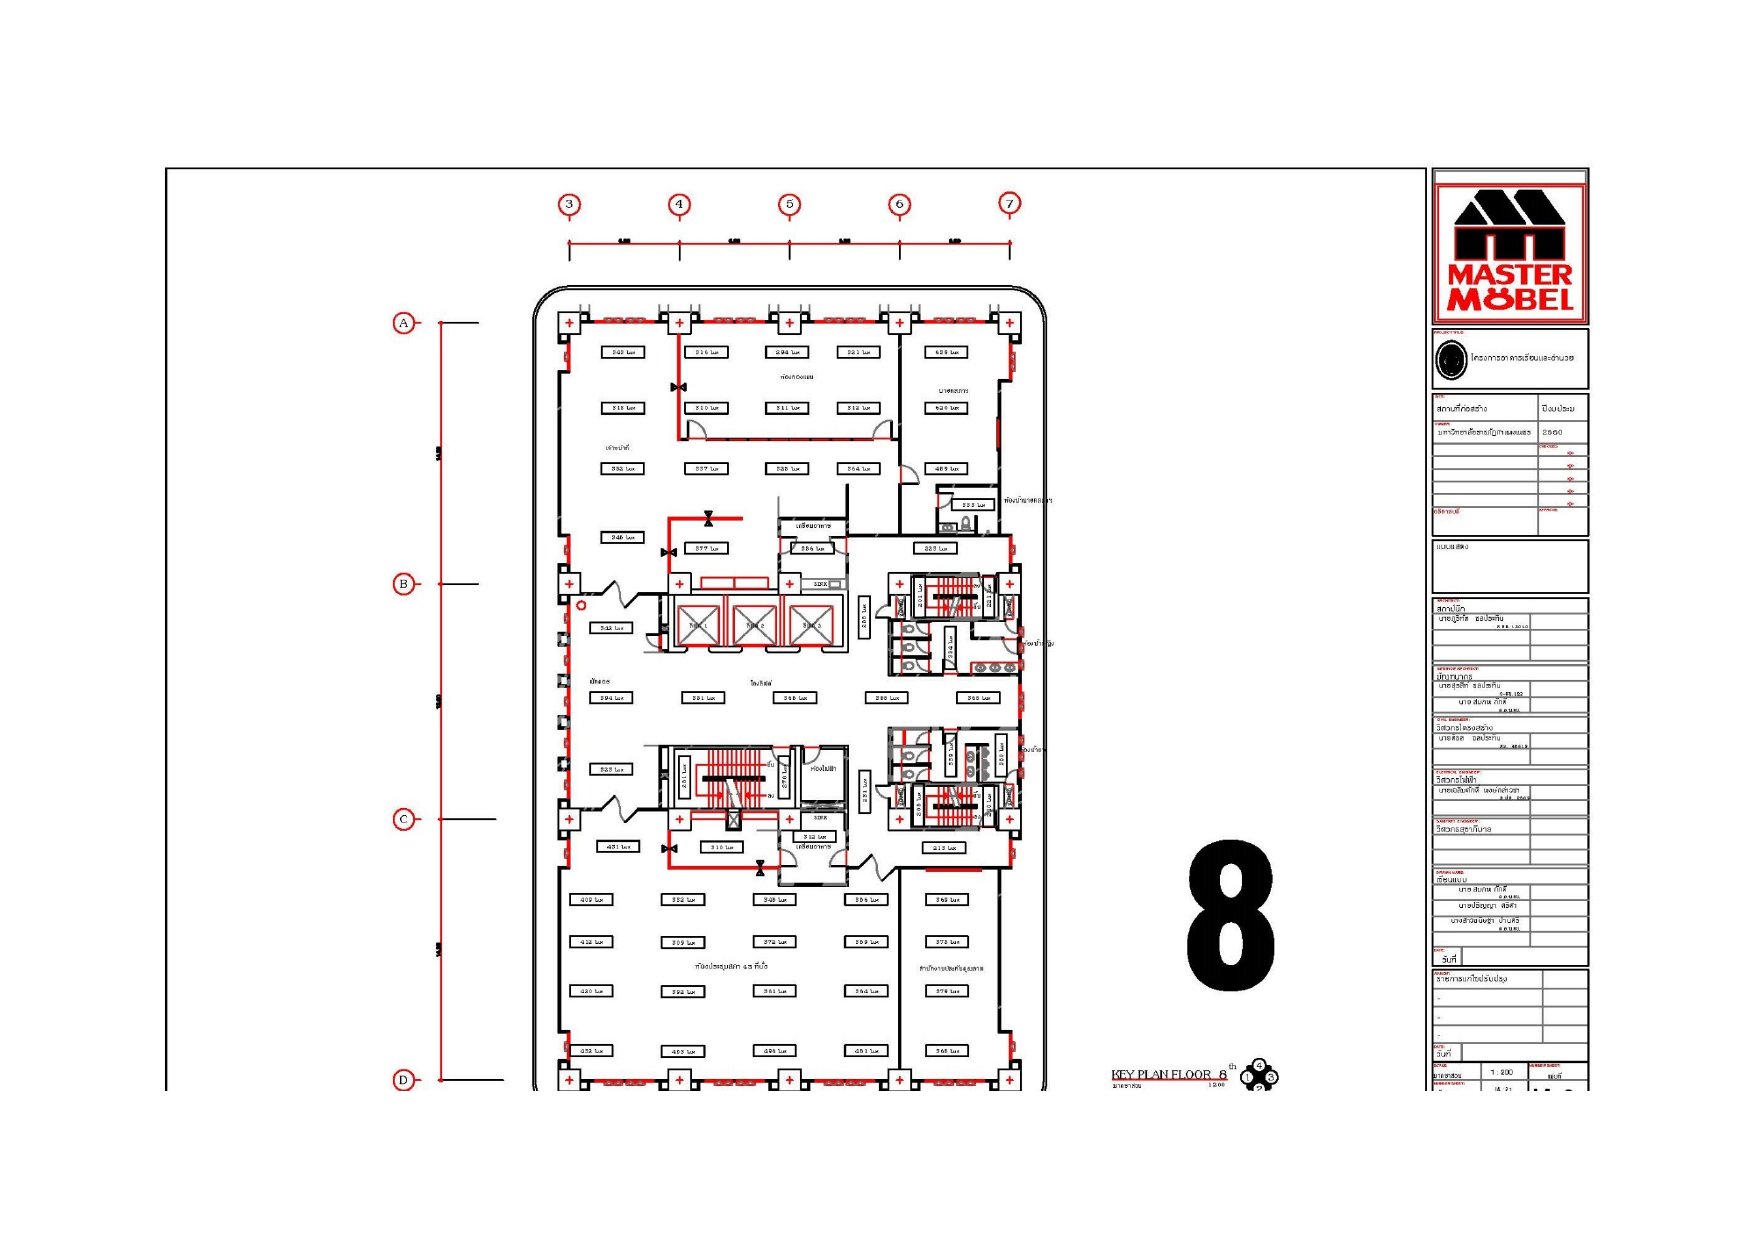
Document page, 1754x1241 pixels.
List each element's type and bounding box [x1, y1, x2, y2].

picture [150, 150, 1604, 1091]
